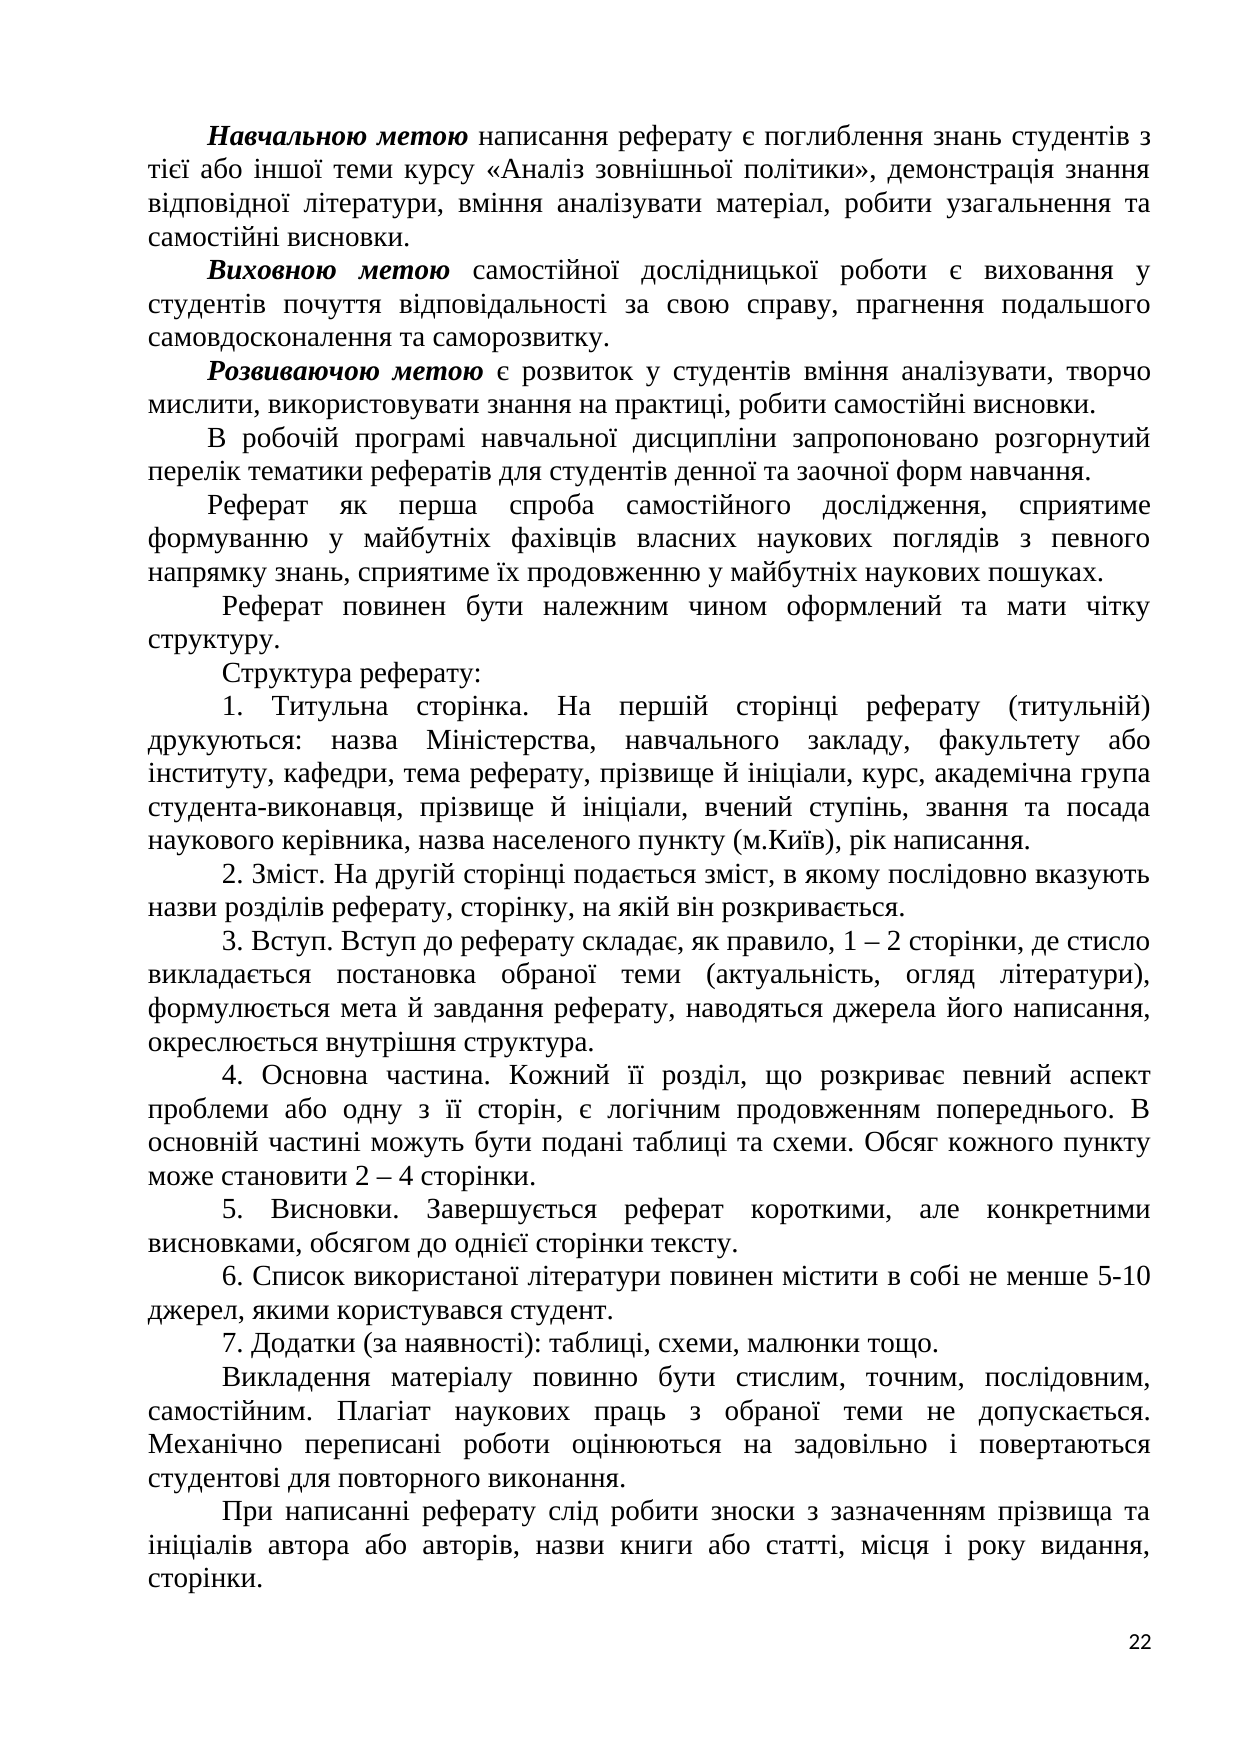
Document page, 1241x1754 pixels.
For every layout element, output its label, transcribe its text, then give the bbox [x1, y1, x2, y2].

text 4. Основна частина. Кожний її розділ, що розкриває певний аспект проблеми або одну з її сторін, є логічним продовженням попереднього. В основній частині можуть бути подані таблиці та схеми. Обсяг кожного пункту може становити 2 – 4 сторінки. [148, 1057, 1152, 1191]
text Структура реферату: [148, 655, 1152, 688]
text Виховною метою самостійної дослідницької роботи є виховання у студентів почуття відповідальності за свою справу, прагнення подальшого самовдосконалення та саморозвитку. [148, 252, 1152, 353]
text 7. Додатки (за наявності): таблиці, схеми, малюнки тощо. [148, 1326, 1152, 1359]
text 5. Висновки. Завершується реферат короткими, але конкретними висновками, обсягом до однієї сторінки тексту. [148, 1191, 1152, 1258]
text 6. Список використаної літератури повинен містити в собі не менше 5-10 джерел, якими користувався студент. [148, 1258, 1152, 1326]
text При написанні реферату слід робити зноски з зазначенням прізвища та ініціалів автора або авторів, назви книги або статті, місця і року видання, сторінки. [148, 1493, 1152, 1594]
text 2. Зміст. На другій сторінці подається зміст, в якому послідовно вказують назви розділів реферату, сторінку, на якій він розкривається. [148, 856, 1152, 923]
text Розвиваючою метою є розвиток у студентів вміння аналізувати, творчо мислити, використовувати знання на практиці, робити самостійні висновки. [148, 353, 1152, 420]
text Реферат як перша спроба самостійного дослідження, сприятиме формуванню у майбутніх фахівців власних наукових поглядів з певного напрямку знань, сприятиме їх продовженню у майбутніх наукових пошуках. [148, 487, 1152, 588]
text Реферат повинен бути належним чином оформлений та мати чітку структуру. [148, 588, 1152, 655]
text В робочій програмі навчальної дисципліни запропоновано розгорнутий перелік тематики рефератів для студентів денної та заочної форм навчання. [148, 420, 1152, 487]
text 3. Вступ. Вступ до реферату складає, як правило, 1 – 2 сторінки, де стисло викладається постановка обраної теми (актуальність, огляд літератури), формулюється мета й завдання реферату, наводяться джерела його написання, окреслюється внутрішня структура. [148, 923, 1152, 1057]
text 1. Титульна сторінка. На першій сторінці реферату (титульній) друкуються: назва Міністерства, навчального закладу, факультету або інституту, кафедри, тема реферату, прізвище й ініціали, курс, академічна група студента-виконавця, прізвище й ініціали, вчений ступінь, звання та посада наукового керівника, назва населеного пункту (м.Київ), рік написання. [148, 688, 1152, 856]
text Викладення матеріалу повинно бути стислим, точним, послідовним, самостійним. Плагіат наукових праць з обраної теми не допускається. Механічно переписані роботи оцінюються на задовільно і повертаються студентові для повторного виконання. [148, 1359, 1152, 1493]
text Навчальною метою написання реферату є поглиблення знань студентів з тієї або іншої теми курсу «Аналіз зовнішньої політики», демонстрація знання відповідної літератури, вміння аналізувати матеріал, робити узагальнення та самостійні висновки. [148, 118, 1152, 252]
